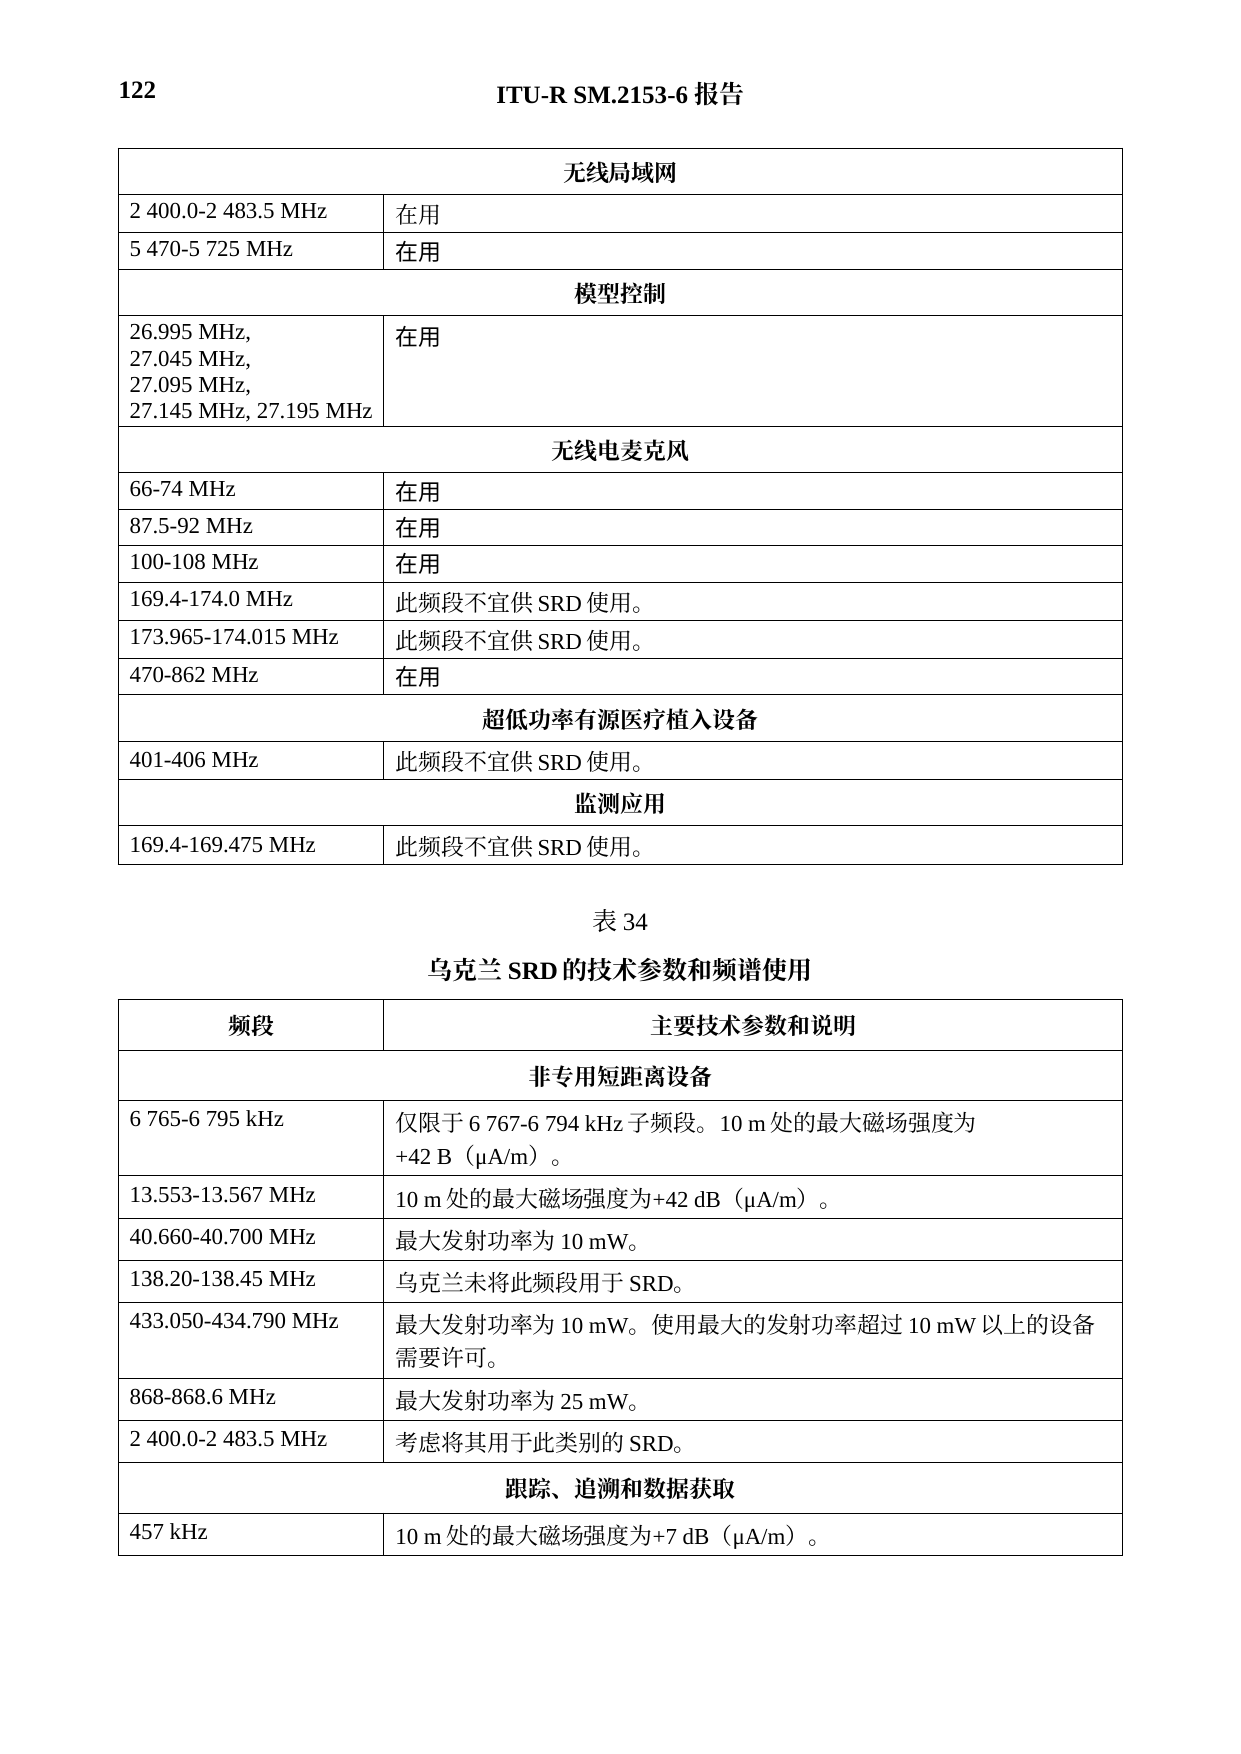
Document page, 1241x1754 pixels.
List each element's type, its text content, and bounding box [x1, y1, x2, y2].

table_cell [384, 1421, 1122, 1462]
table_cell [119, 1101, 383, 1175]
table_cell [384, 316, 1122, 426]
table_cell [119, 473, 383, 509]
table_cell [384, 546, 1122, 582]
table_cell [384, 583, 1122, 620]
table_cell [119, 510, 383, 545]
text 表34 [118, 902, 1122, 938]
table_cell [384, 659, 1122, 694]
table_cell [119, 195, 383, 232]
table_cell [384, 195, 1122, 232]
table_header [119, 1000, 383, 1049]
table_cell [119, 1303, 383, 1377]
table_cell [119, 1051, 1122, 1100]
title 乌克兰SRD的技术参数和频谱使用 [118, 951, 1122, 986]
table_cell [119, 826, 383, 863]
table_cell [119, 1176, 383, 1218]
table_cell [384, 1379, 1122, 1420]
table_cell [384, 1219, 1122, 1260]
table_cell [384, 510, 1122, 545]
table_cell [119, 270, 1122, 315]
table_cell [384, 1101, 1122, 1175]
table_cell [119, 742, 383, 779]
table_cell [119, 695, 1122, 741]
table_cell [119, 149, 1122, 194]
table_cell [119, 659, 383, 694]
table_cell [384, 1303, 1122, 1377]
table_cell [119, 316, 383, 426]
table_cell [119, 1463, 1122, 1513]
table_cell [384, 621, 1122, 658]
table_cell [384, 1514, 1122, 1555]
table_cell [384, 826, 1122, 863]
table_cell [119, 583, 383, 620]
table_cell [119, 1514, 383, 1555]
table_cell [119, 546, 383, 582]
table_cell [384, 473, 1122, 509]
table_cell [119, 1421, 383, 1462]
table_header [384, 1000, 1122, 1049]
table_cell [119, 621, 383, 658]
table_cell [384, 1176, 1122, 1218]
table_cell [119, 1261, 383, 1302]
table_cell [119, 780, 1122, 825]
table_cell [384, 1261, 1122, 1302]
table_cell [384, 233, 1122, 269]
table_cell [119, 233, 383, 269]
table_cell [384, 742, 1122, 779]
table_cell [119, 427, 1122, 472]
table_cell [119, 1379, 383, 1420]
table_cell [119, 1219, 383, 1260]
